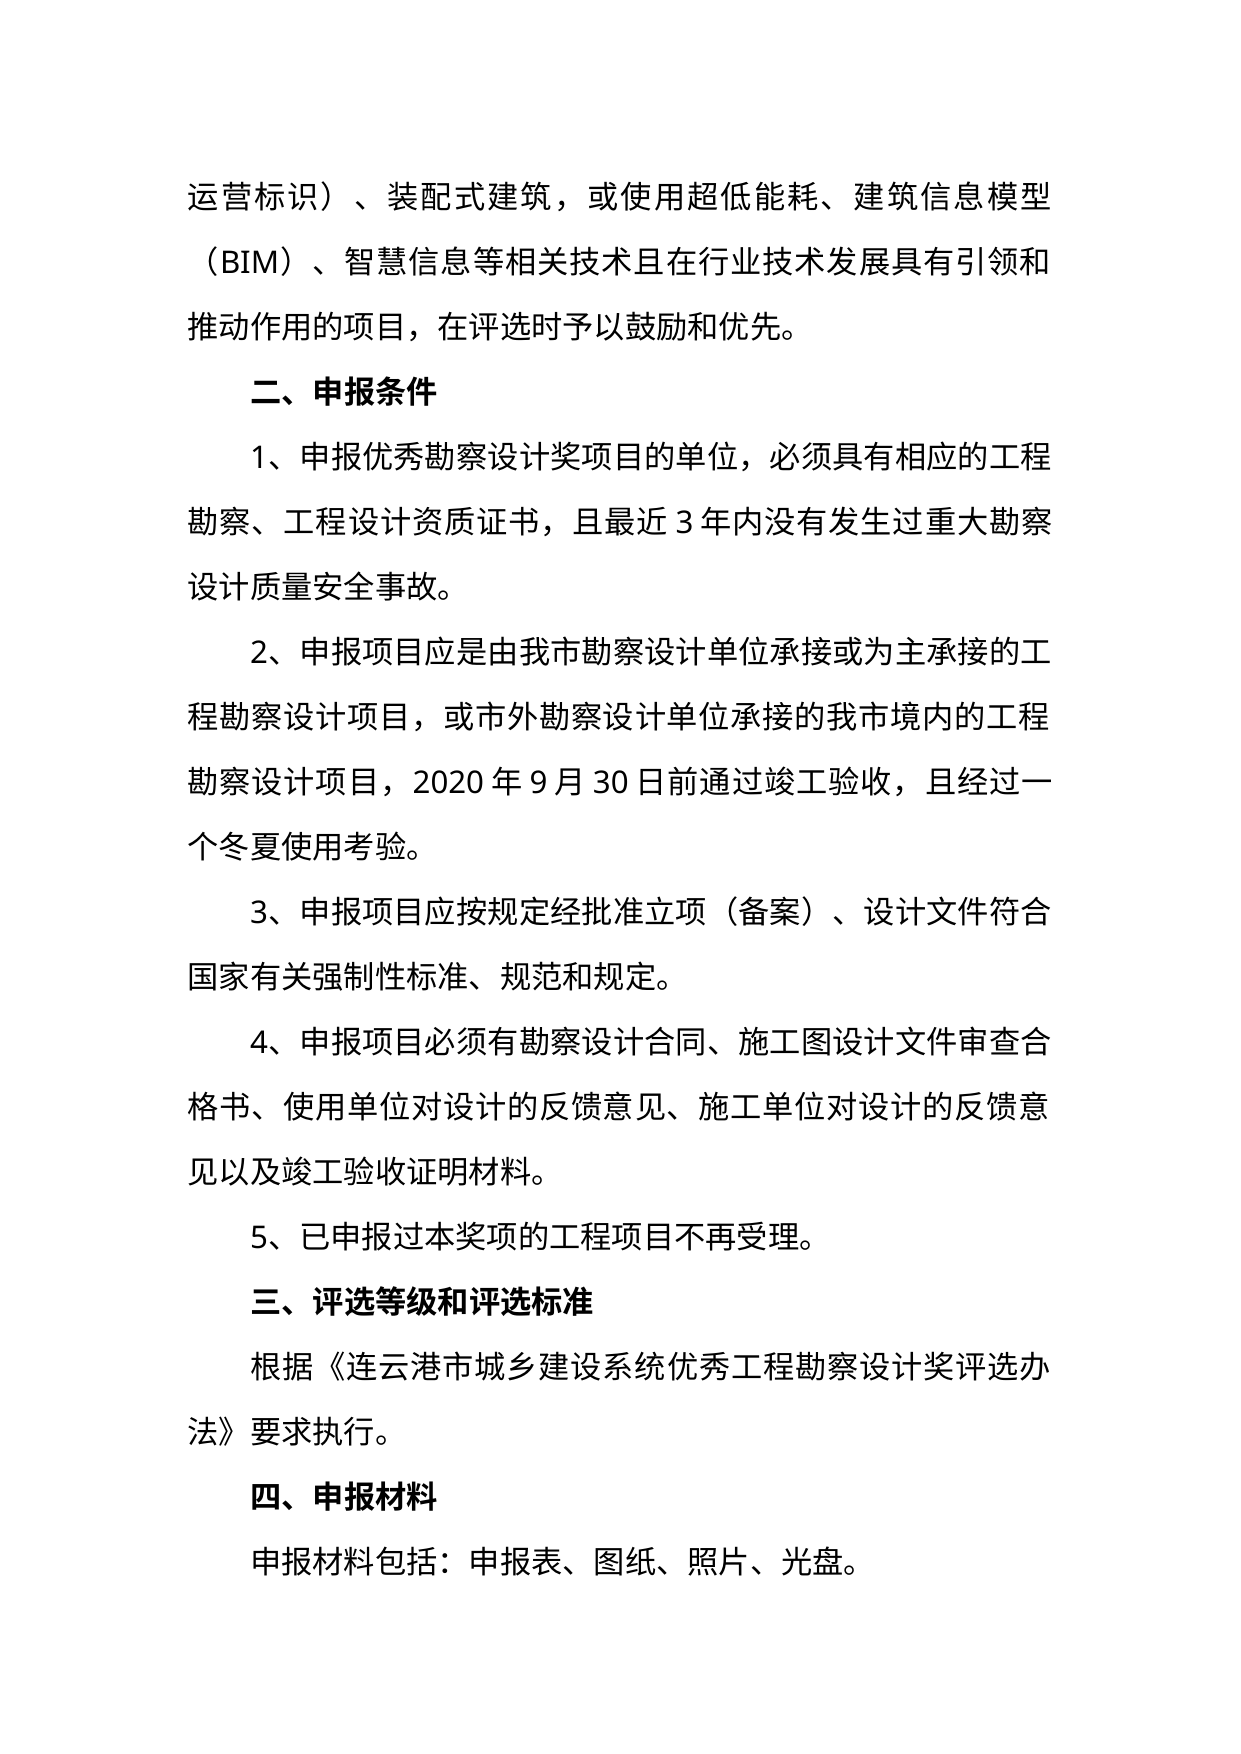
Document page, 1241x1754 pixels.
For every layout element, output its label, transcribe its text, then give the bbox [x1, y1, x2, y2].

text 申报材料包括：申报表、图纸、照片、光盘。 [187, 1527, 1053, 1592]
text 3、申报项目应按规定经批准立项（备案）、设计文件符合国家有关强制性标准、规范和规定。 [187, 877, 1053, 1007]
text 二、申报条件 [187, 357, 1053, 422]
text 1、申报优秀勘察设计奖项目的单位，必须具有相应的工程勘察、工程设计资质证书，且最近3年内没有发生过重大勘察设计质量安全事故。 [187, 422, 1053, 617]
text 2、申报项目应是由我市勘察设计单位承接或为主承接的工程勘察设计项目，或市外勘察设计单位承接的我市境内的工程勘察设计项目，2020年9月30日前通过竣工验收，且经过一个冬夏使用考验。 [187, 617, 1053, 877]
text 4、申报项目必须有勘察设计合同、施工图设计文件审查合格书、使用单位对设计的反馈意见、施工单位对设计的反馈意见以及竣工验收证明材料。 [187, 1007, 1053, 1202]
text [187, 162, 1053, 357]
text 根据《连云港市城乡建设系统优秀工程勘察设计奖评选办法》要求执行。 [187, 1332, 1053, 1462]
text 四、申报材料 [187, 1462, 1053, 1527]
text 5、已申报过本奖项的工程项目不再受理。 [187, 1202, 1053, 1267]
text 三、评选等级和评选标准 [187, 1267, 1053, 1332]
